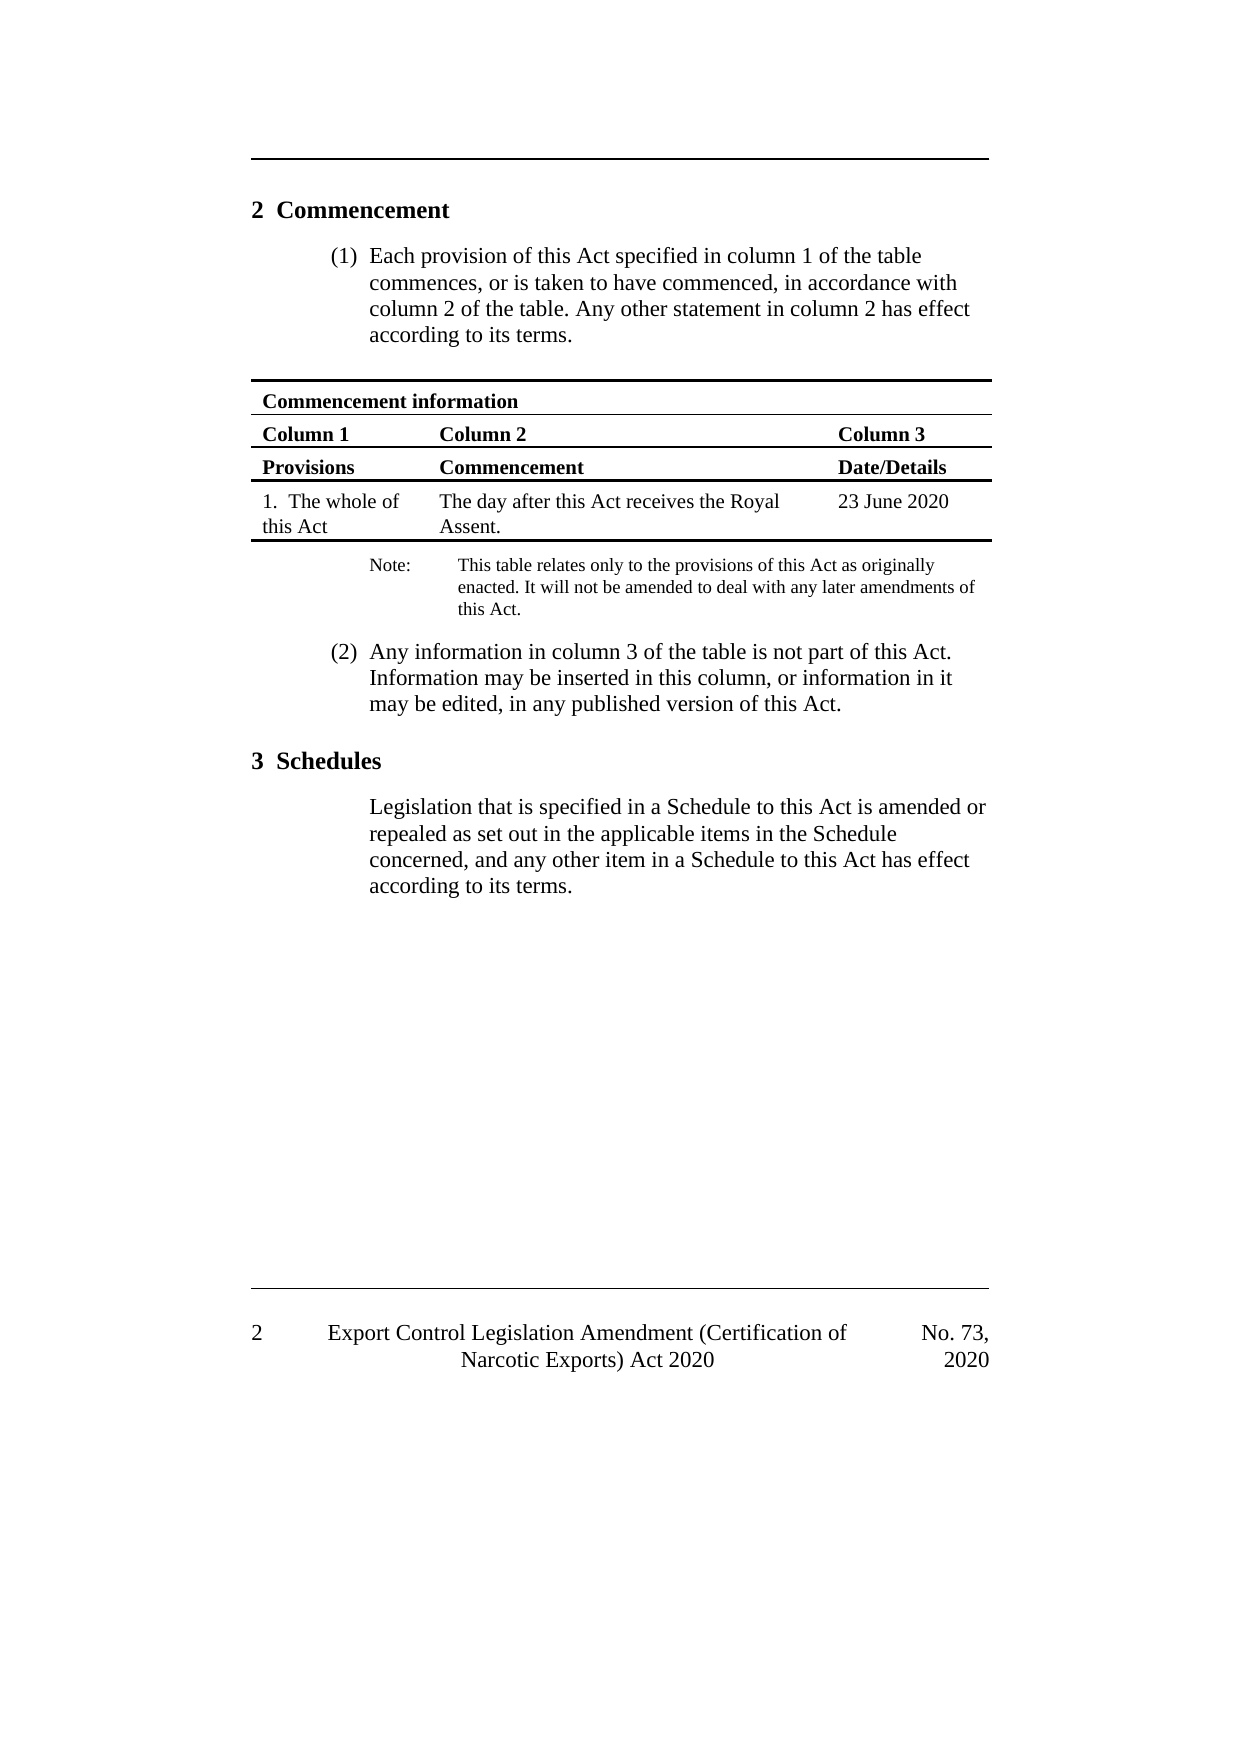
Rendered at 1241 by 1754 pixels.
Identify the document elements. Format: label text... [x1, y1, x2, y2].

text Note: This table relates only to the provisions of this Act as originally enacted. It will not be amended to deal with any later amendments of this Act. [369, 554, 989, 619]
text Legislation that is specified in a Schedule to this Act is amended or repealed as set out in the applicable items in the Schedule concerned, and any other item in a Schedule to this Act has effect according to its terms. [251, 793, 989, 899]
table_cell The day after this Act receives the Royal Assent. [428, 482, 827, 538]
table_cell Commencement [428, 448, 827, 479]
table_cell Column 2 [428, 415, 827, 446]
text 2 Commencement [251, 195, 989, 224]
text (1) Each provision of this Act specified in column 1 of the table commences, or is taken to have commenced, in accordance with column 2 of the table. Any other statement in column 2 has effect according to its terms. [251, 242, 989, 348]
table_cell 1. The whole of this Act [251, 482, 428, 538]
table_cell Column 3 [827, 415, 992, 446]
table_cell 23 June 2020 [827, 482, 992, 538]
table_cell Date/Details [827, 448, 992, 479]
table_cell Provisions [251, 448, 428, 479]
text (2) Any information in column 3 of the table is not part of this Act. Information may be inserted in this column, or information in it may be edited, in any published version of this Act. [251, 638, 989, 717]
table_header Commencement information [251, 382, 992, 413]
text 3 Schedules [251, 746, 989, 775]
table_cell Column 1 [251, 415, 428, 446]
